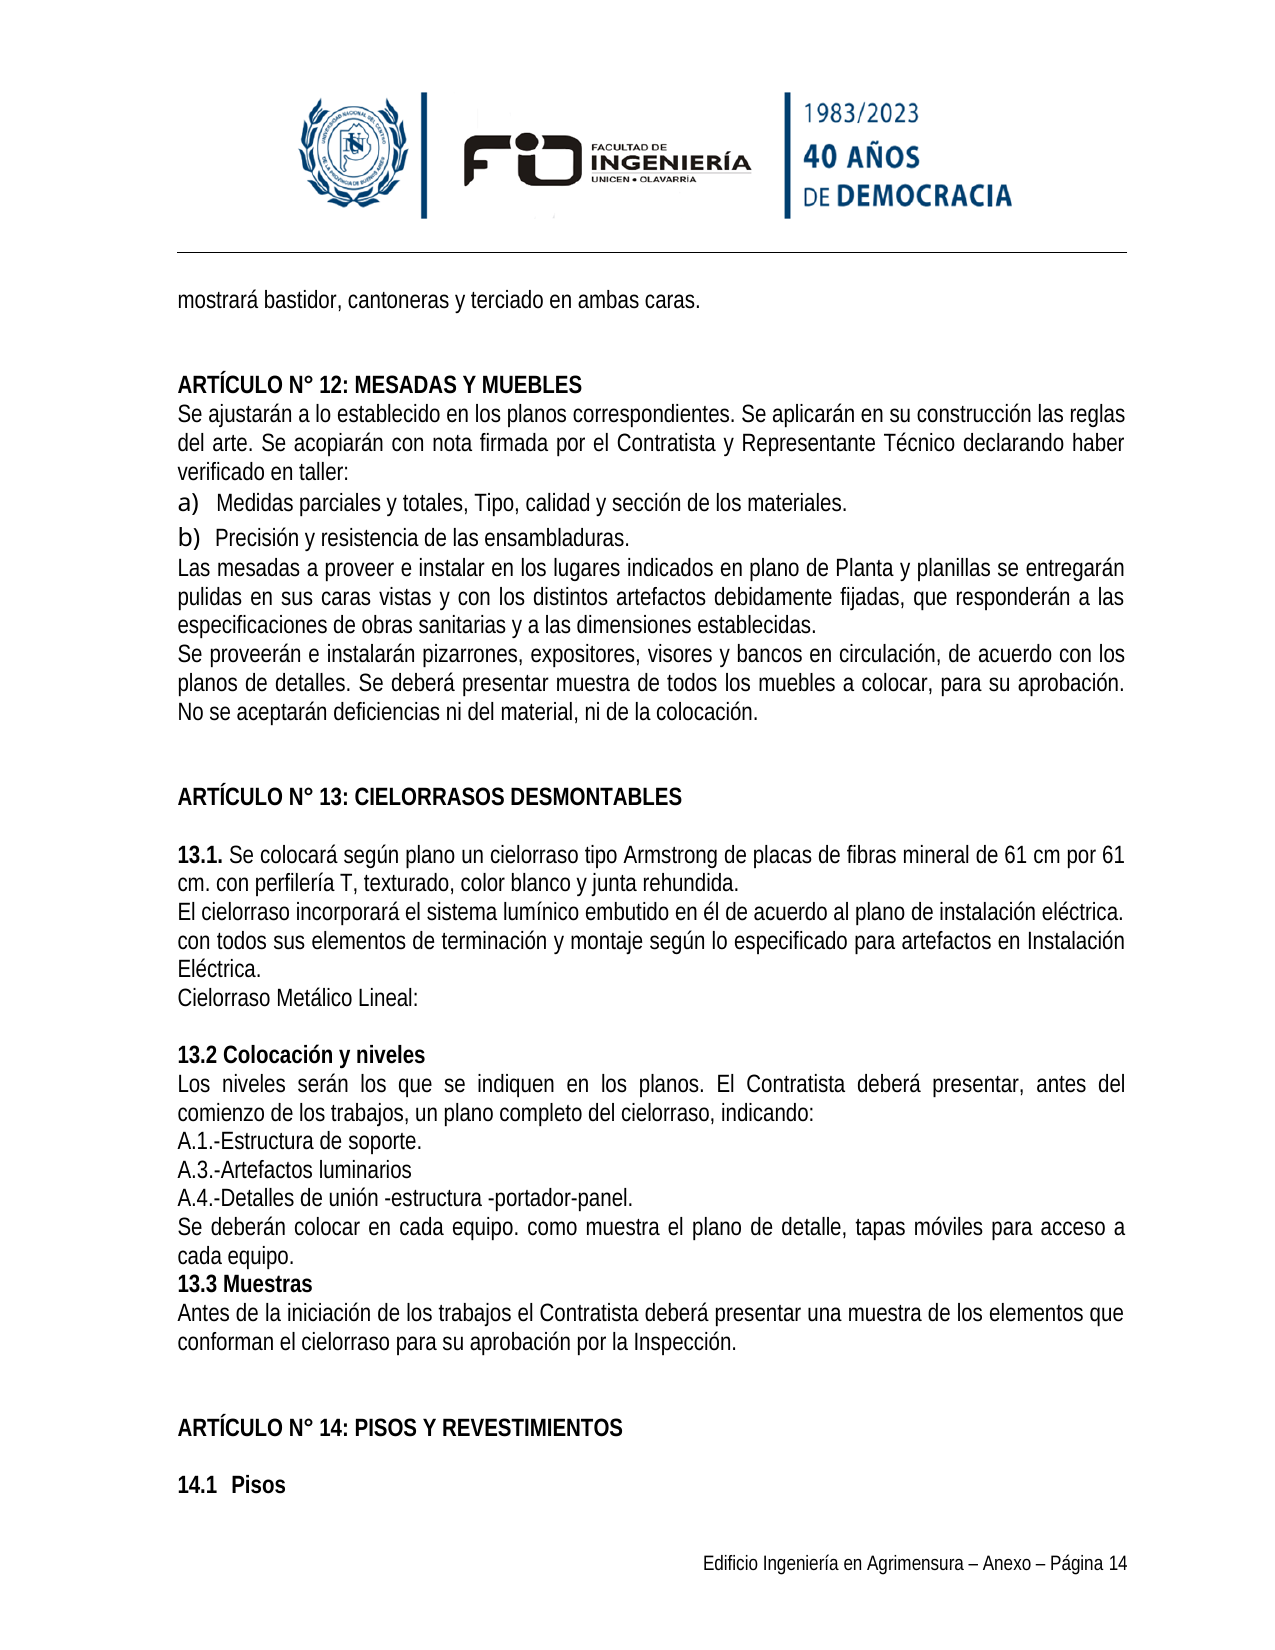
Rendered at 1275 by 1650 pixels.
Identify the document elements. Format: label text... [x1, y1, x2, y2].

text Cielorraso Metálico Lineal: [177, 983, 1127, 1012]
text A.3.-Artefactos luminarios [177, 1155, 1127, 1183]
subtitle ARTÍCULO N° 12: MESADAS Y MUEBLES [177, 371, 1127, 399]
text Los niveles serán los que se indiquen en los planos. El Contratista deberá presentar, antes del comienzo de los trabajos, un plano completo del cielorraso, indicando: [177, 1069, 1127, 1126]
list Precisión y resistencia de las ensambladuras. [177, 519, 1127, 553]
text A.1.-Estructura de soporte. [177, 1126, 1127, 1155]
text A.4.-Detalles de unión -estructura -portador-panel. [177, 1183, 1127, 1212]
text Se deberán colocar en cada equipo. como muestra el plano de detalle, tapas móviles para acceso a cada equipo. [177, 1212, 1127, 1269]
text Se proveerán e instalarán pizarrones, expositores, visores y bancos en circulación, de acuerdo con los planos de detalles. Se deberá presentar muestra de todos los muebles a colocar, para su aprobación. No se aceptarán deficiencias ni del material, ni de la colocación. [177, 639, 1127, 725]
text Se ajustarán a lo establecido en los planos correspondientes. Se aplicarán en su construcción las reglas del arte. Se acopiarán con nota firmada por el Contratista y Representante Técnico declarando haber verificado en taller: [177, 399, 1127, 485]
subtitle ARTÍCULO N° 13: CIELORRASOS DESMONTABLES [177, 782, 1127, 811]
subtitle ARTÍCULO N° 14: PISOS Y REVESTIMIENTOS [177, 1413, 1127, 1441]
list Pisos [177, 1470, 1127, 1498]
picture [282, 75, 1022, 251]
text El cielorraso incorporará el sistema lumínico embutido en él de acuerdo al plano de instalación eléctrica. con todos sus elementos de terminación y montaje según lo especificado para artefactos en Instalación Eléctrica. [177, 897, 1127, 983]
text Las mesadas a proveer e instalar en los lugares indicados en plano de Planta y planillas se entregarán pulidas en sus caras vistas y con los distintos artefactos debidamente fijadas, que responderán a las especificaciones de obras sanitarias y a las dimensiones establecidas. [177, 553, 1127, 639]
text Antes de la iniciación de los trabajos el Contratista deberá presentar una muestra de los elementos que conforman el cielorraso para su aprobación por la Inspección. [177, 1298, 1127, 1355]
text 13.2 Colocación y niveles [177, 1040, 1127, 1069]
list Medidas parciales y totales, Tipo, calidad y sección de los materiales. [177, 485, 1127, 519]
text 13.3 Muestras [177, 1269, 1127, 1298]
text 13.1. Se colocará según plano un cielorraso tipo Armstrong de placas de fibras mineral de 61 cm por 61 cm. con perfilería T, texturado, color blanco y junta rehundida. [177, 840, 1127, 897]
